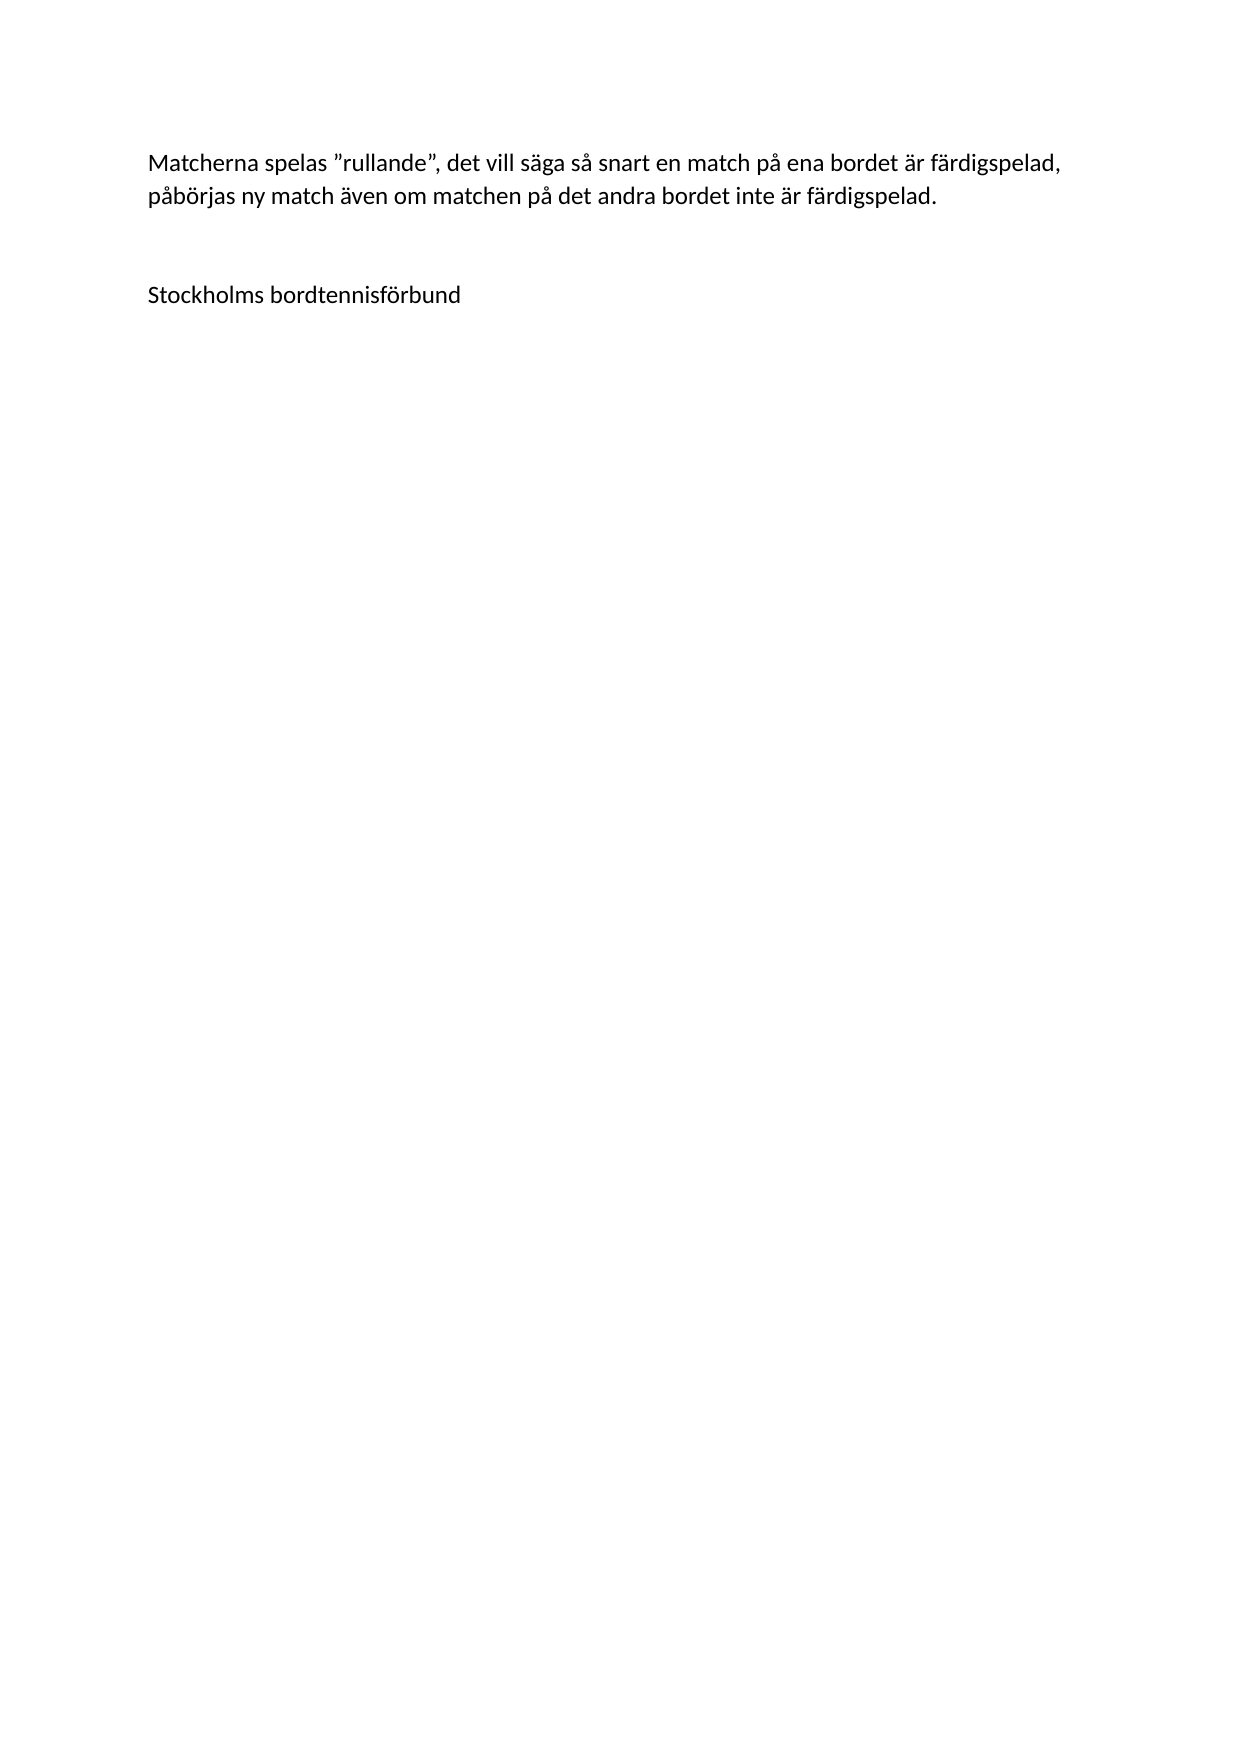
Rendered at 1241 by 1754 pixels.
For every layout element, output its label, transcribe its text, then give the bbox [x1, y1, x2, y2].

text Stockholms bordtennisförbund [148, 280, 1093, 310]
text Matcherna spelas ”rullande”, det vill säga så snart en match på ena bordet är färdigspelad, påbörjas ny match även om matchen på det andra bordet inte är färdigspelad. [148, 148, 1093, 211]
